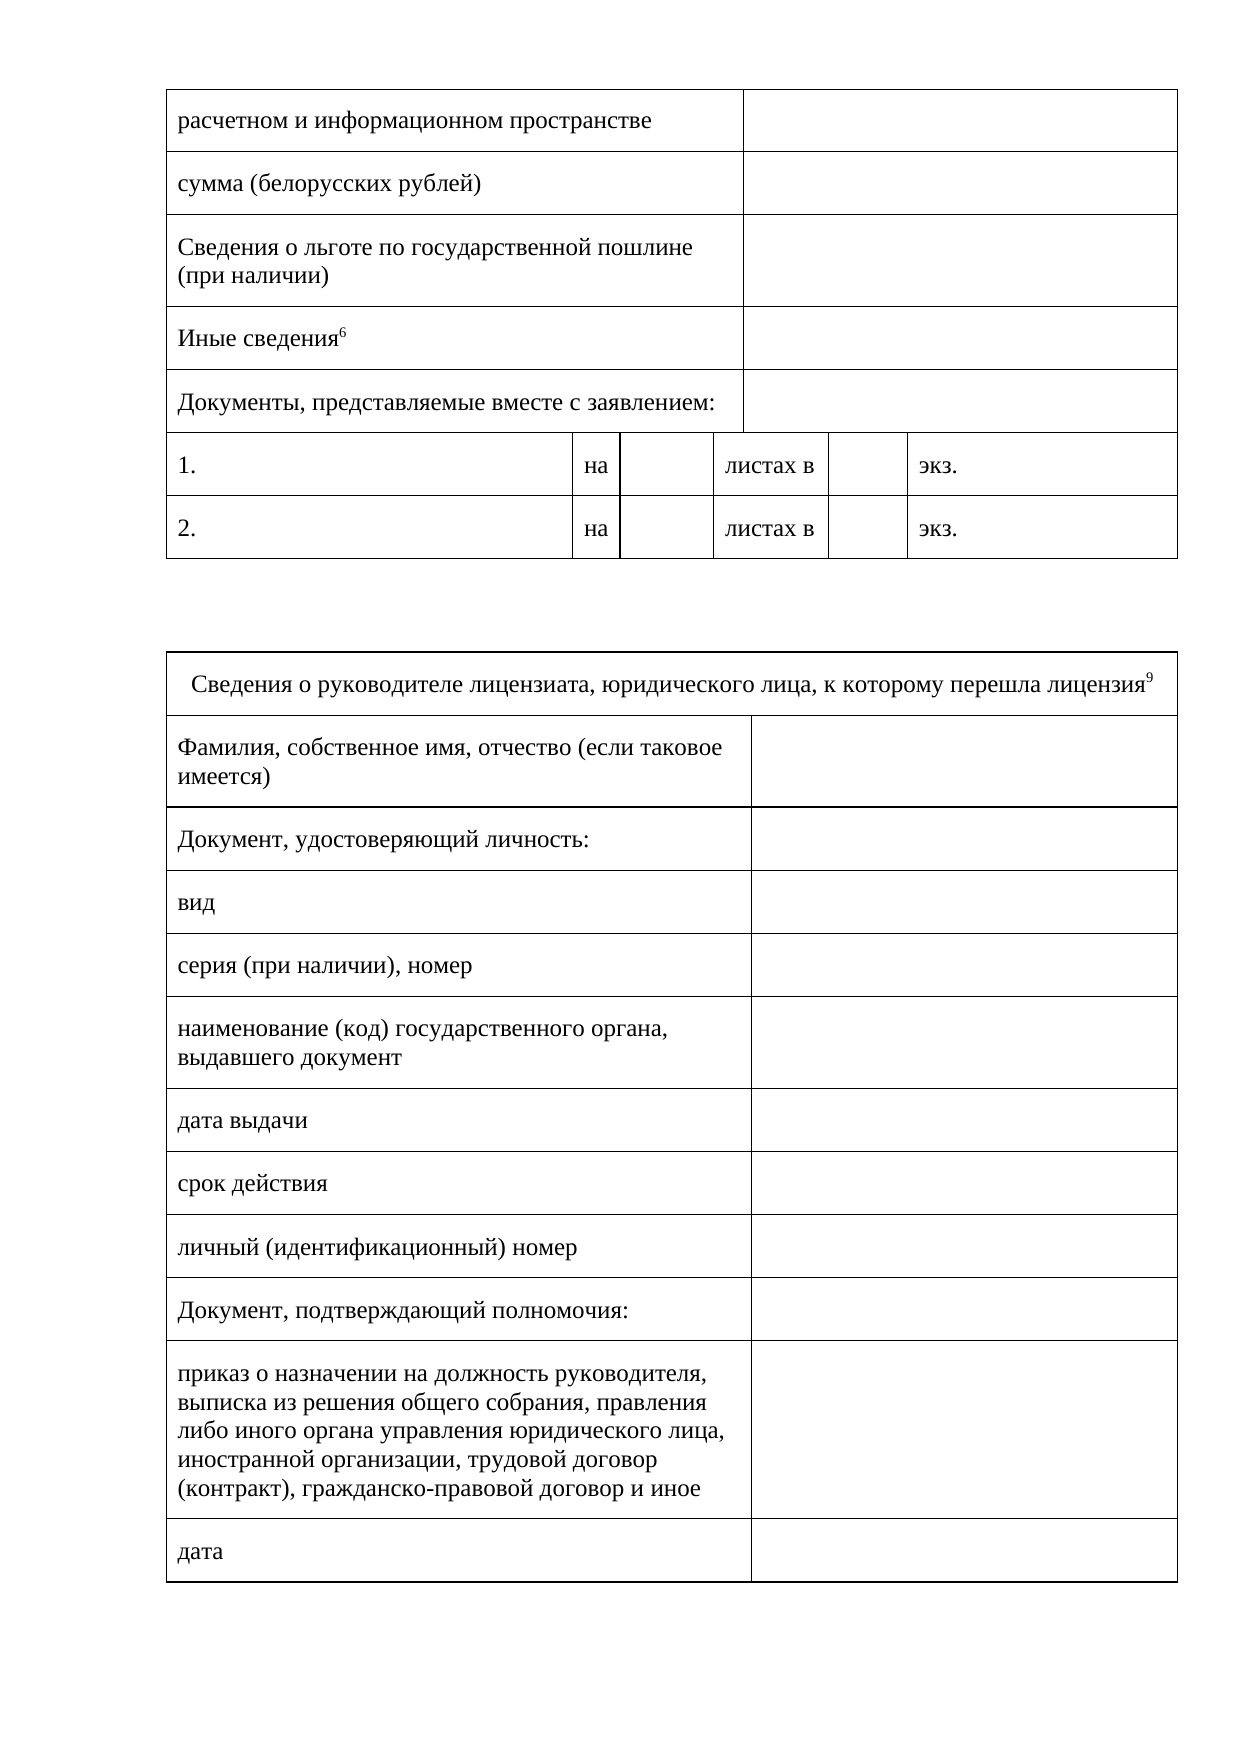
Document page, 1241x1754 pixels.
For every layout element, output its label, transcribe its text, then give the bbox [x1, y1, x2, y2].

table_cell Сведения о льготе по государственной пошлине (при наличии) [167, 215, 743, 306]
table_cell дата выдачи [167, 1089, 751, 1151]
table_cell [167, 90, 743, 151]
table_cell срок действия [167, 1152, 751, 1214]
table_cell [621, 433, 713, 495]
table_cell вид [167, 871, 751, 933]
table_cell [621, 496, 713, 558]
table_cell сумма (белорусских рублей) [167, 152, 743, 214]
table_cell [752, 1089, 1177, 1151]
table_cell [744, 90, 1177, 151]
table_cell [829, 433, 907, 495]
table_cell наименование (код) государственного органа, выдавшего документ [167, 997, 751, 1088]
table_cell 2. [167, 496, 572, 558]
table_cell листах в [714, 496, 828, 558]
table_cell экз. [908, 433, 1177, 495]
table_cell [744, 307, 1177, 369]
table_cell серия (при наличии), номер [167, 934, 751, 996]
table_cell [752, 871, 1177, 933]
table_cell [829, 496, 907, 558]
table_cell [752, 808, 1177, 869]
table_cell Документы, представляемые вместе с заявлением: [167, 370, 743, 432]
table_cell Фамилия, собственное имя, отчество (если таковое имеется) [167, 716, 751, 806]
table_cell [744, 370, 1177, 432]
table_cell [744, 152, 1177, 214]
table_cell 1. [167, 433, 572, 495]
table_cell [752, 716, 1177, 806]
table_cell экз. [908, 496, 1177, 558]
table_cell приказ о назначении на должность руководителя, выписка из решения общего собрания, правления либо иного органа управления юридического лица, иностранной организации, трудовой договор (контракт), гражданско-правовой договор и иное [167, 1341, 751, 1518]
table_cell [752, 997, 1177, 1088]
table_cell Документ, подтверждающий полномочия: [167, 1278, 751, 1340]
table_header Сведения о руководителе лицензиата, юридического лица, к которому перешла лицензия9 [167, 653, 1177, 714]
table_cell [744, 215, 1177, 306]
table_cell дата [167, 1519, 751, 1581]
table_cell [752, 934, 1177, 996]
table_cell [752, 1341, 1177, 1518]
table_cell Иные сведения6 [167, 307, 743, 369]
table_cell на [573, 433, 619, 495]
table_cell личный (идентификационный) номер [167, 1215, 751, 1277]
table_cell листах в [714, 433, 828, 495]
table_cell [752, 1519, 1177, 1581]
table_cell на [573, 496, 619, 558]
table_cell [752, 1152, 1177, 1214]
table_cell Документ, удостоверяющий личность: [167, 808, 751, 869]
table_cell [752, 1215, 1177, 1277]
table_cell [752, 1278, 1177, 1340]
